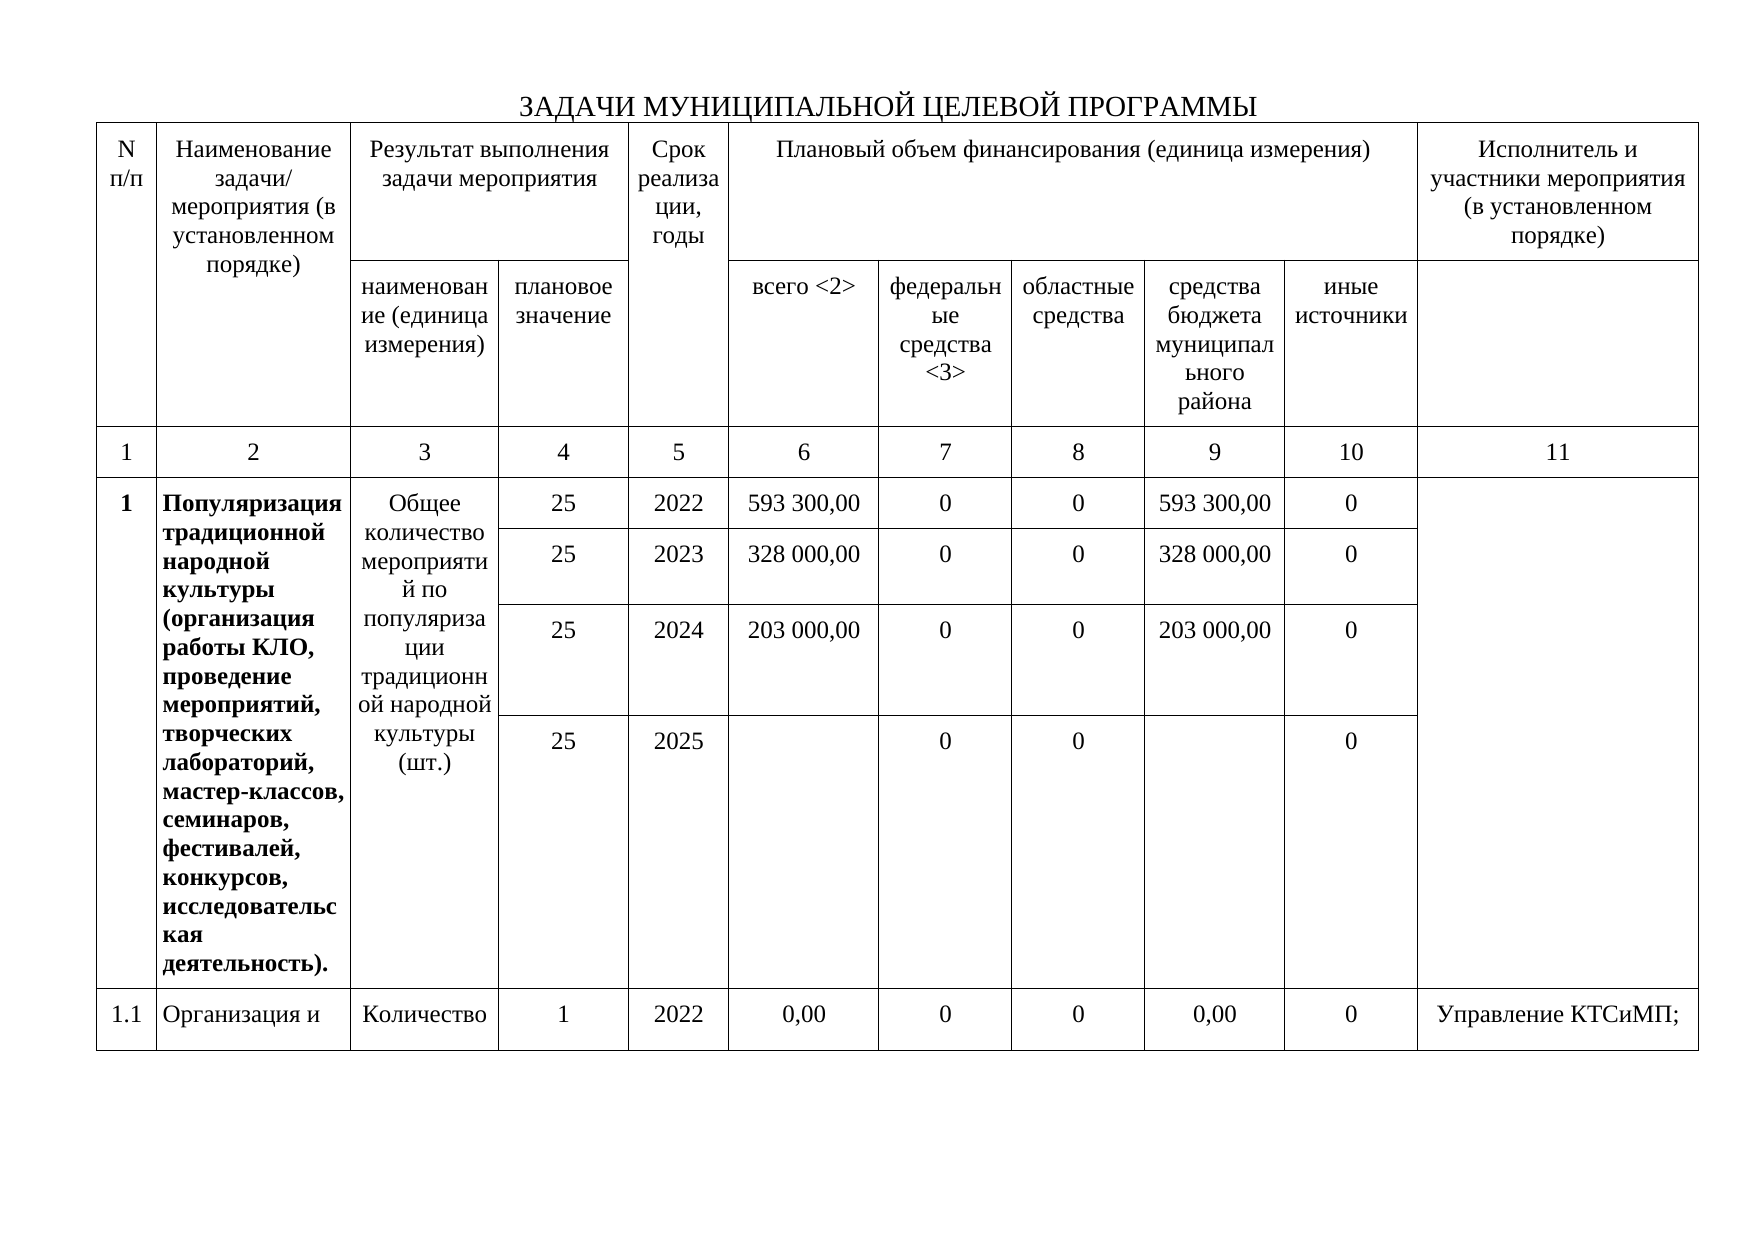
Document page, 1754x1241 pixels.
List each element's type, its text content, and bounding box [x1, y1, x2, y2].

table_cell 9 [1145, 427, 1284, 477]
table_header Результат выполнения задачи мероприятия [351, 123, 628, 259]
table_cell 1 [499, 989, 628, 1050]
table_cell Популяризация традиционной народной культуры (организация работы КЛО, проведение мероприятий, творческих лабораторий, мастер-классов, семинаров, фестивалей, конкурсов, исследовательская деятельность). [157, 478, 350, 988]
table_cell 0 [1012, 478, 1144, 528]
table_cell 11 [1418, 427, 1698, 477]
table_cell иные источники [1285, 261, 1417, 426]
table_cell 25 [499, 716, 628, 988]
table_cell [157, 989, 350, 1050]
table_cell 0 [879, 529, 1011, 604]
table_cell 0 [1285, 716, 1417, 988]
table_cell 10 [1285, 427, 1417, 477]
table_cell 203 000,00 [729, 605, 878, 715]
table_header Плановый объем финансирования (единица измерения) [729, 123, 1417, 259]
table_cell 0 [1012, 716, 1144, 988]
table_cell 2022 [629, 989, 728, 1050]
table_cell 0 [1012, 989, 1144, 1050]
table_cell 6 [729, 427, 878, 477]
table_cell 328 000,00 [729, 529, 878, 604]
table_cell всего <2> [729, 261, 878, 426]
table_cell 0 [1285, 605, 1417, 715]
table_cell 1.1 [97, 989, 156, 1050]
table_cell Общее количество мероприятий по популяризации традиционной народной культуры (шт.) [351, 478, 498, 988]
table_cell федеральные средства <3> [879, 261, 1011, 426]
table_cell 25 [499, 605, 628, 715]
table_cell 5 [629, 427, 728, 477]
table_cell 2023 [629, 529, 728, 604]
table_cell наименование (единица измерения) [351, 261, 498, 426]
table_cell 328 000,00 [1145, 529, 1284, 604]
table_cell областные средства [1012, 261, 1144, 426]
text Задачи муниципальной целевой программы [141, 89, 1636, 122]
table_cell 0 [1285, 989, 1417, 1050]
table_cell 0 [879, 478, 1011, 528]
table_cell 203 000,00 [1145, 605, 1284, 715]
table_cell 0 [879, 989, 1011, 1050]
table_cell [351, 989, 498, 1050]
table_cell 1 [97, 427, 156, 477]
table_cell 7 [879, 427, 1011, 477]
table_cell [1418, 989, 1698, 1050]
table_cell 2024 [629, 605, 728, 715]
table_cell 0 [879, 716, 1011, 988]
table_cell средства бюджета муниципального района [1145, 261, 1284, 426]
table_cell 593 300,00 [729, 478, 878, 528]
table_header Срок реализации, годы [629, 123, 728, 426]
table_cell 0 [1012, 529, 1144, 604]
table_cell 0 [1285, 529, 1417, 604]
table_cell плановое значение [499, 261, 628, 426]
table_cell 593 300,00 [1145, 478, 1284, 528]
table_cell 2025 [629, 716, 728, 988]
table_cell 25 [499, 478, 628, 528]
table_cell 0 [879, 605, 1011, 715]
table_cell 0 [1285, 478, 1417, 528]
table_header N п/п [97, 123, 156, 426]
table_header Исполнитель и участники мероприятия (в установленном порядке) [1418, 123, 1698, 259]
table_cell 3 [351, 427, 498, 477]
table_cell 8 [1012, 427, 1144, 477]
table_cell 25 [499, 529, 628, 604]
table_cell 0 [1012, 605, 1144, 715]
table_cell 0,00 [729, 989, 878, 1050]
table_cell 2 [157, 427, 350, 477]
table_cell [1418, 478, 1698, 988]
table_cell [1418, 261, 1698, 426]
table_cell [729, 716, 878, 988]
table_cell 2022 [629, 478, 728, 528]
table_cell 1 [97, 478, 156, 988]
table_cell 4 [499, 427, 628, 477]
table_header Наименование задачи/ мероприятия (в установленном порядке) [157, 123, 350, 426]
table_cell [1145, 716, 1284, 988]
table_cell 0,00 [1145, 989, 1284, 1050]
